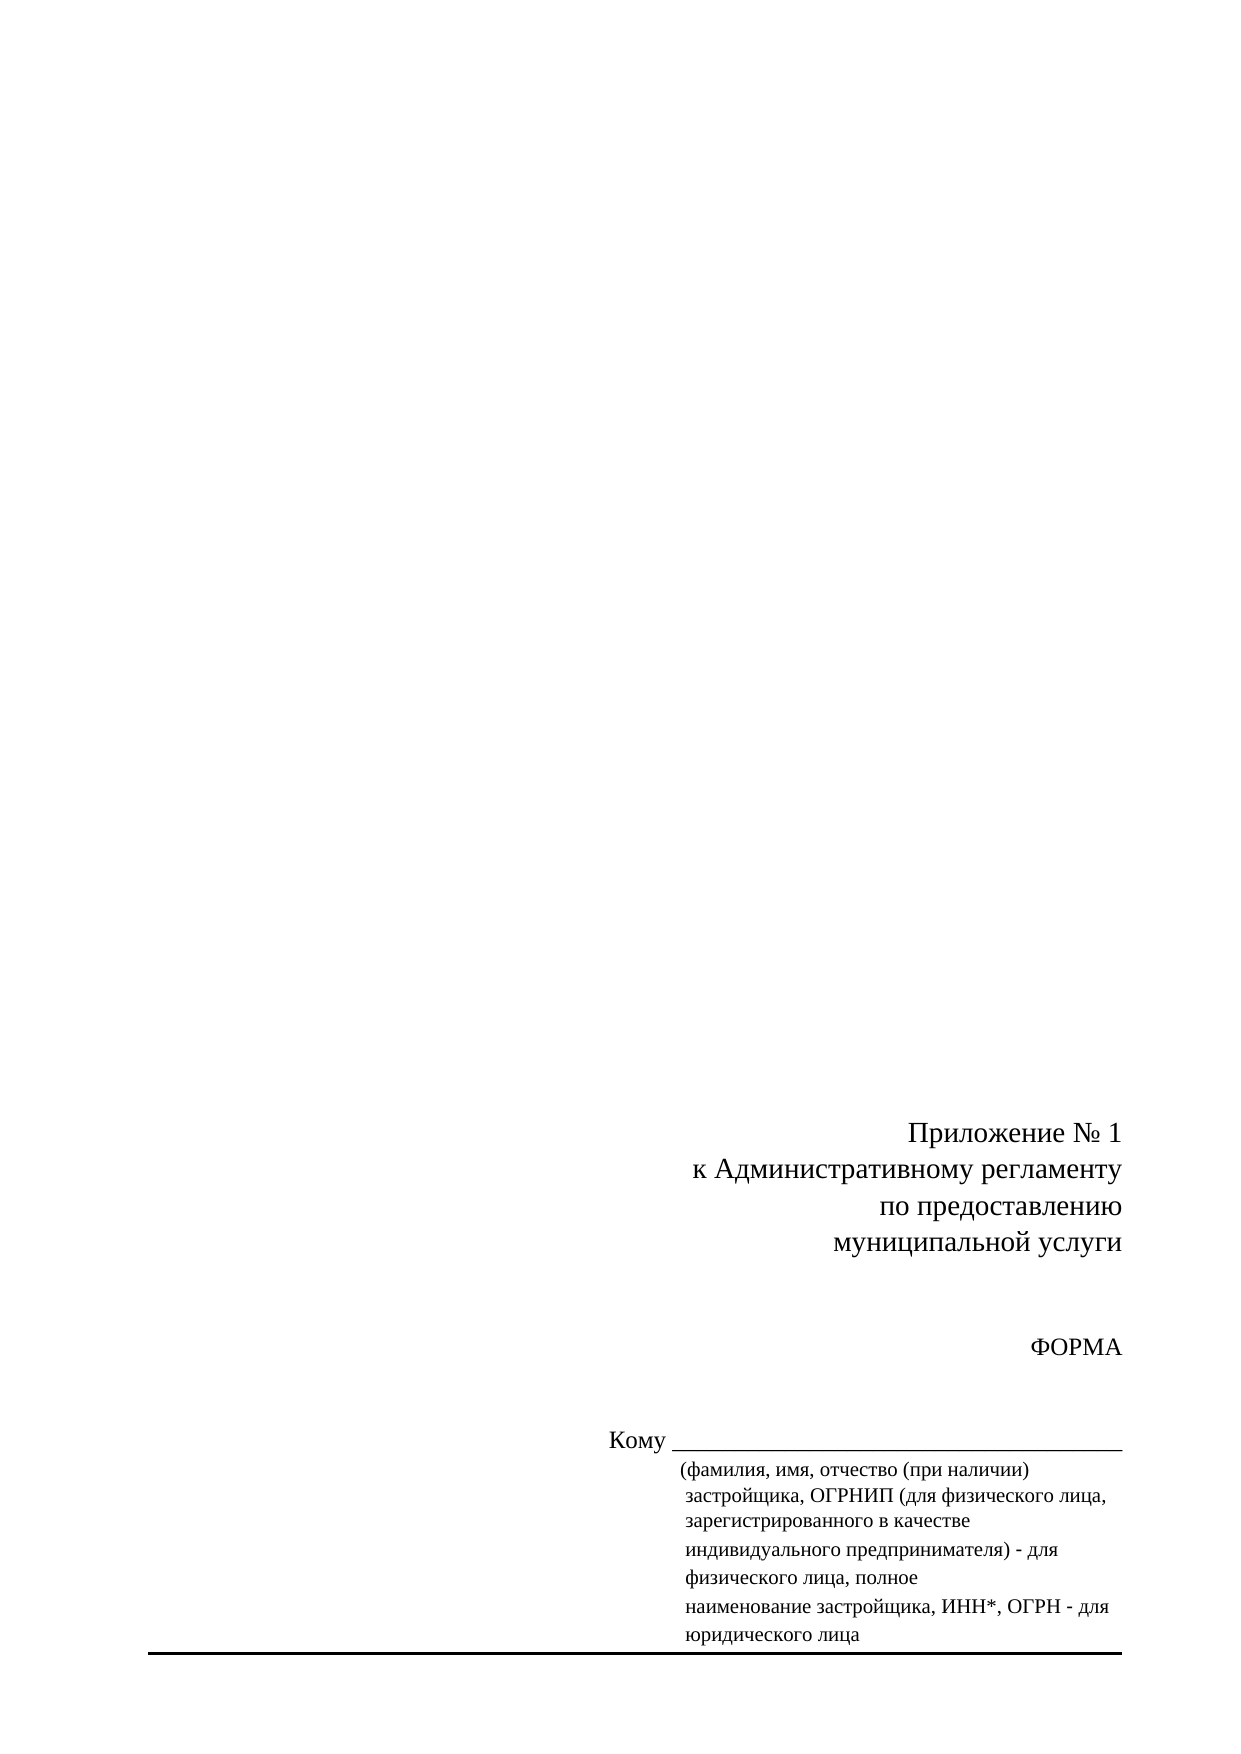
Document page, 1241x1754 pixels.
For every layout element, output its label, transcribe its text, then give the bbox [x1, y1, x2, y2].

text зарегистрированного в качестве [148, 1508, 1122, 1532]
text юридического лица [148, 1622, 1122, 1652]
text Приложение № 1 [148, 1116, 1122, 1149]
text физического лица, полное [148, 1565, 1122, 1589]
text (фамилия, имя, отчество (при наличии) [148, 1457, 1122, 1481]
text индивидуального предпринимателя) - для [148, 1534, 1122, 1563]
text муниципальной услуги [148, 1224, 1122, 1257]
text ФОРМА [148, 1332, 1122, 1361]
text застройщика, ОГРНИП (для физического лица, [148, 1482, 1122, 1507]
text наименование застройщика, ИНН*, ОГРН - для [148, 1591, 1122, 1619]
text Кому ____________________________________ [148, 1426, 1122, 1454]
text к Административному регламенту [148, 1152, 1122, 1185]
text по предоставлению [148, 1188, 1122, 1221]
